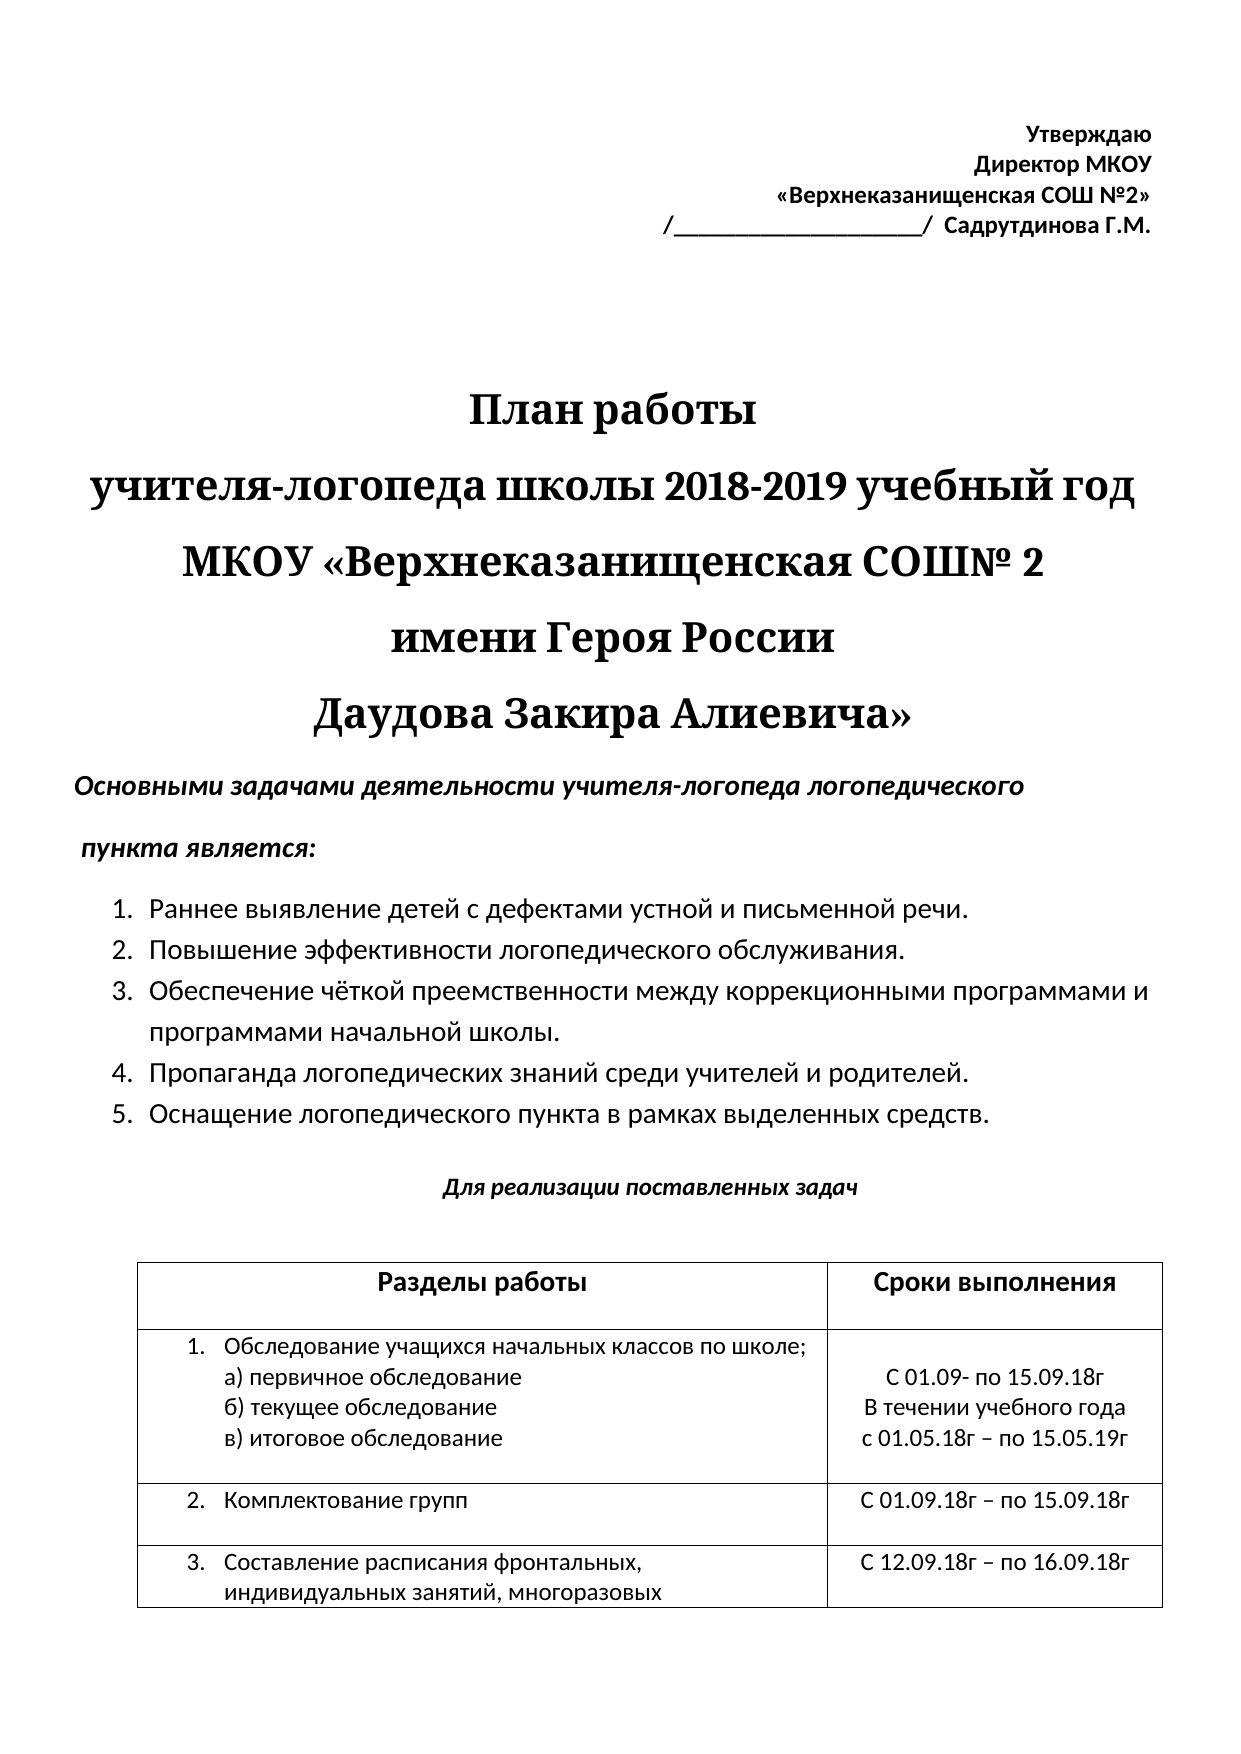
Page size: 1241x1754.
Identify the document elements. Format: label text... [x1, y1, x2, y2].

text /____________________/ Садрутдинова Г.М. [74, 210, 1152, 240]
text Даудова Закира Алиевича» [74, 691, 1152, 739]
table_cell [138, 1546, 827, 1607]
table_cell Комплектование групп [138, 1484, 827, 1545]
text Директор МКОУ [74, 149, 1152, 179]
text пункта является: [74, 829, 1152, 864]
table_cell С 01.09- по 15.09.18г В течении учебного года с 01.05.18г – по 15.05.19г [828, 1330, 1162, 1483]
list Оснащение логопедического пункта в рамках выделенных средств. [111, 1095, 1152, 1131]
text учителя-логопеда школы 2018-2019 учебный год [74, 463, 1152, 511]
list Пропаганда логопедических знаний среди учителей и родителей. [111, 1054, 1152, 1090]
list Для реализации поставленных задач [149, 1171, 1152, 1202]
text Утверждаю [74, 118, 1152, 149]
table_header Разделы работы [138, 1263, 827, 1329]
table_header Сроки выполнения [828, 1263, 1162, 1329]
text План работы [74, 387, 1152, 435]
text «Верхнеказанищенская СОШ №2» [74, 179, 1152, 210]
list Обеспечение чёткой преемственности между коррекционными программами и программами начальной школы. [111, 972, 1152, 1049]
text МКОУ «Верхнеказанищенская СОШ№ 2 [74, 539, 1152, 587]
text имени Героя России [74, 615, 1152, 663]
text Основными задачами деятельности учителя-логопеда логопедического [74, 767, 1152, 803]
list Повышение эффективности логопедического обслуживания. [111, 931, 1152, 967]
table_cell Обследование учащихся начальных классов по школе; а) первичное обследование б) текущее обследование в) итоговое обследование [138, 1330, 827, 1483]
list Раннее выявление детей с дефектами устной и письменной речи. [111, 891, 1152, 926]
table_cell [828, 1546, 1162, 1607]
table_cell С 01.09.18г – по 15.09.18г [828, 1484, 1162, 1545]
